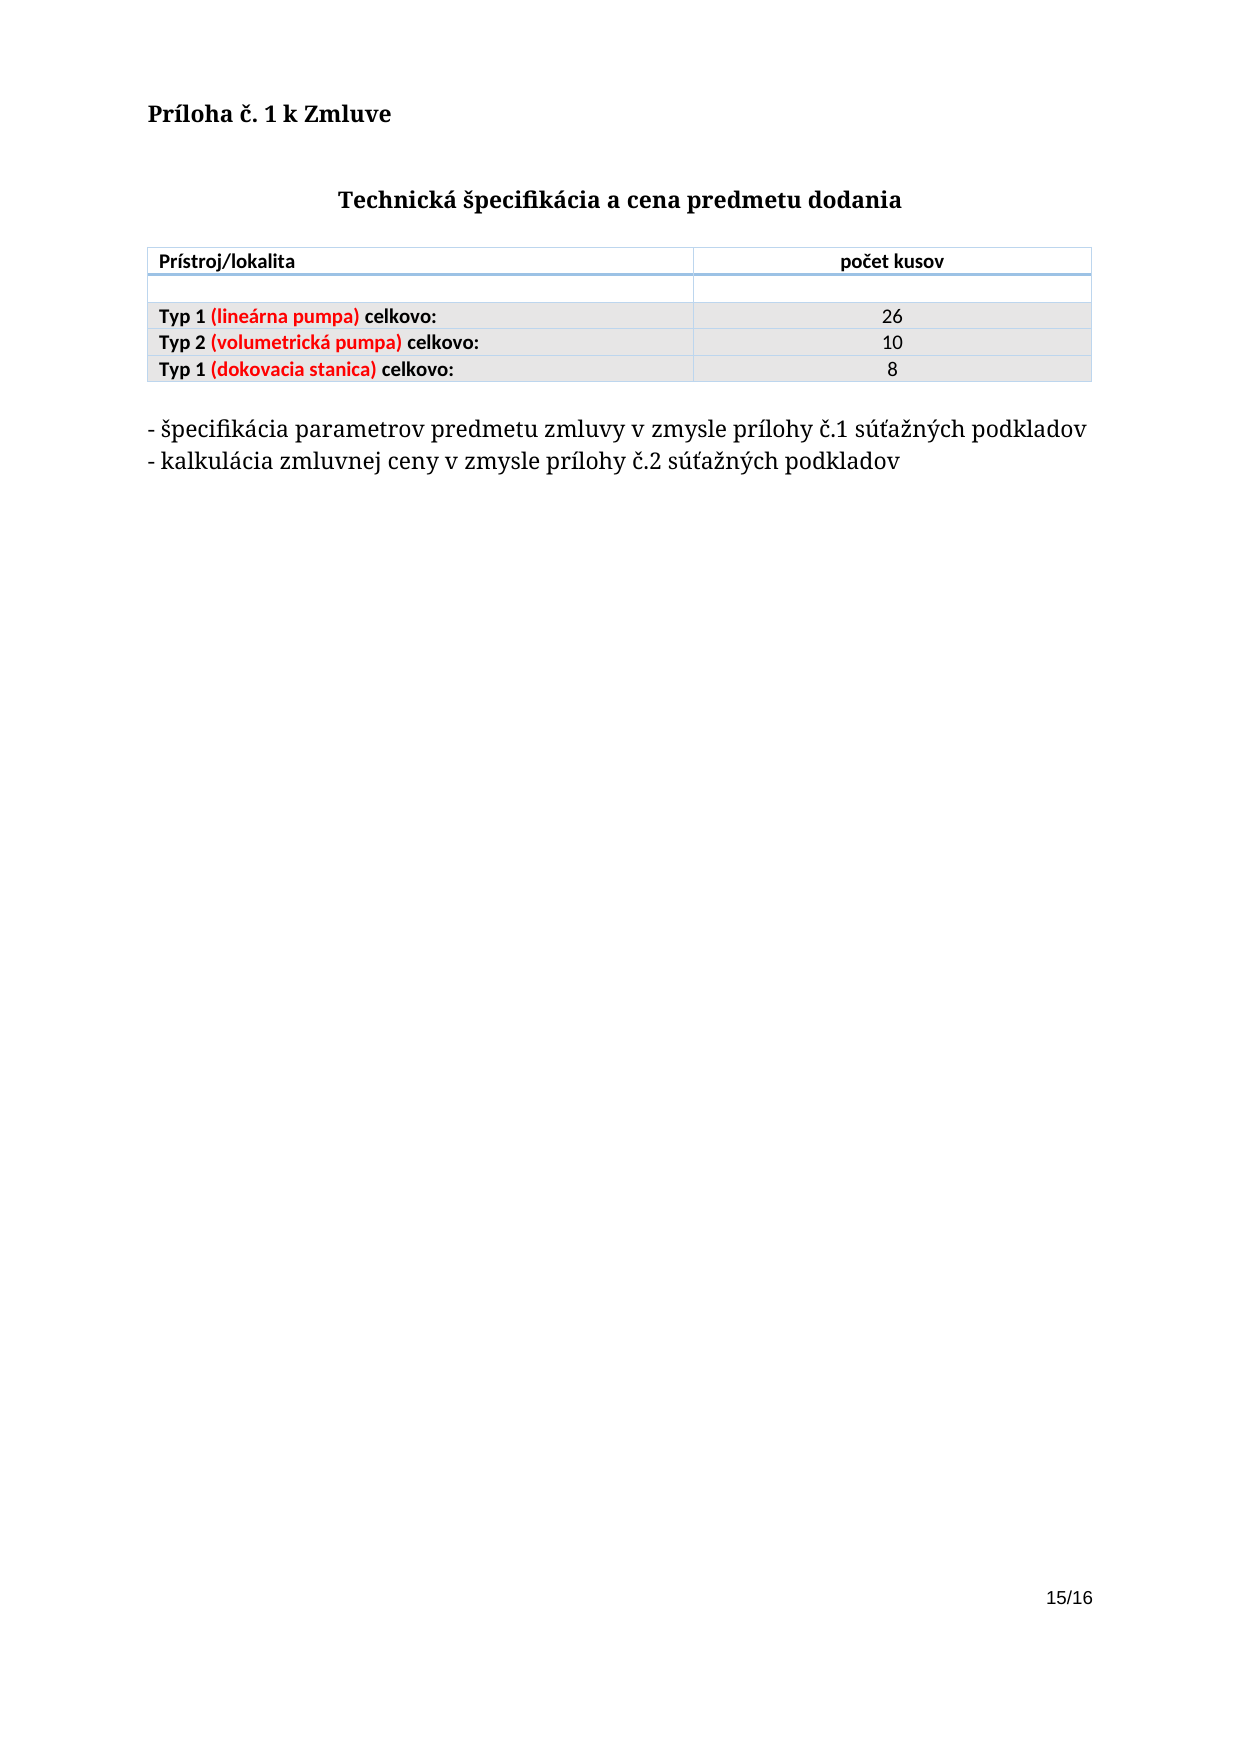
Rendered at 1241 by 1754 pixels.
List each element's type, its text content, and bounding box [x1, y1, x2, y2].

table_cell Typ 2 (volumetrická pumpa) celkovo: [148, 329, 693, 355]
text - špecifikácia parametrov predmetu zmluvy v zmysle prílohy č.1 súťažných podkladov [148, 413, 1092, 445]
table_cell 8 [694, 356, 1091, 381]
table_cell [148, 276, 693, 302]
table_header počet kusov [694, 248, 1091, 273]
table_header Prístroj/lokalita [148, 248, 693, 273]
table_cell 10 [694, 329, 1091, 355]
table_cell [694, 276, 1091, 302]
text Príloha č. 1 k Zmluve [148, 98, 1092, 129]
text Technická špecifikácia a cena predmetu dodania [148, 184, 1092, 216]
table_cell Typ 1 (lineárna pumpa) celkovo: [148, 303, 693, 328]
table_cell 26 [694, 303, 1091, 328]
text - kalkulácia zmluvnej ceny v zmysle prílohy č.2 súťažných podkladov [148, 445, 1092, 476]
table_cell Typ 1 (dokovacia stanica) celkovo: [148, 356, 693, 381]
